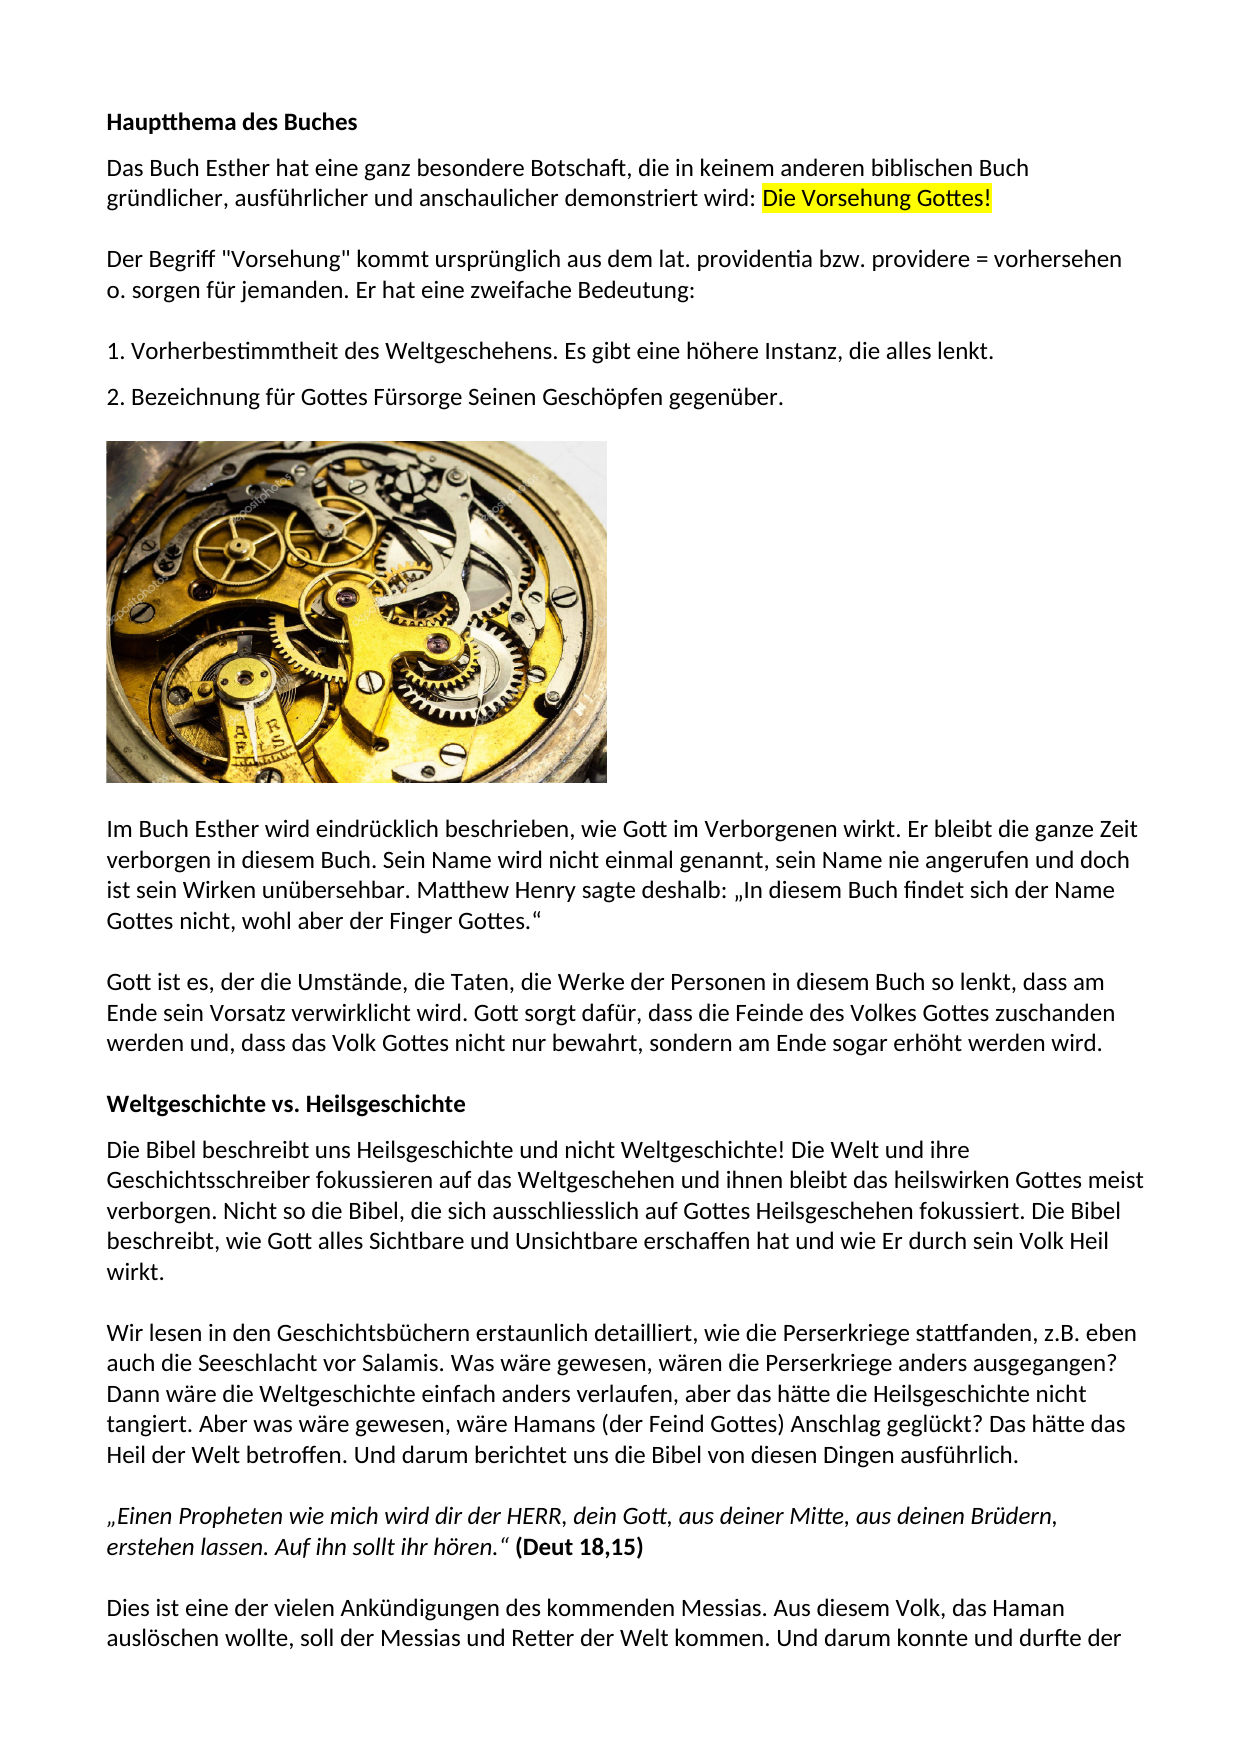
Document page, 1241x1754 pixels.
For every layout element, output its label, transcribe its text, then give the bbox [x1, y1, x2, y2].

text Im Buch Esther wird eindrücklich beschrieben, wie Gott im Verborgenen wirkt. Er bleibt die ganze Zeit verborgen in diesem Buch. Sein Name wird nicht einmal genannt, sein Name nie angerufen und doch ist sein Wirken unübersehbar. Matthew Henry sagte deshalb: „In diesem Buch findet sich der Name Gottes nicht, wohl aber der Finger Gottes.“ [106, 813, 1152, 936]
text o. sorgen für jemanden. Er hat eine zweifache Bedeutung: [106, 274, 1152, 305]
text „Einen Propheten wie mich wird dir der HERR, dein Gott, aus deiner Mitte, aus deinen Brüdern, erstehen lassen. Auf ihn sollt ihr hören.“ (Deut 18,15) [106, 1500, 1152, 1561]
text Hauptthema des Buches [106, 106, 1152, 137]
text Die Bibel beschreibt uns Heilsgeschichte und nicht Weltgeschichte! Die Welt und ihre Geschichtsschreiber fokussieren auf das Weltgeschehen und ihnen bleibt das heilswirken Gottes meist verborgen. Nicht so die Bibel, die sich ausschliesslich auf Gottes Heilsgeschehen fokussiert. Die Bibel beschreibt, wie Gott alles Sichtbare und Unsichtbare erschaffen hat und wie Er durch sein Volk Heil wirkt. [106, 1134, 1152, 1287]
text Das Buch Esther hat eine ganz besondere Botschaft, die in keinem anderen biblischen Buch gründlicher, ausführlicher und anschaulicher demonstriert wird: Die Vorsehung Gottes! [106, 152, 1152, 213]
text Gott ist es, der die Umstände, die Taten, die Werke der Personen in diesem Buch so lenkt, dass am Ende sein Vorsatz verwirklicht wird. Gott sorgt dafür, dass die Feinde des Volkes Gottes zuschanden werden und, dass das Volk Gottes nicht nur bewahrt, sondern am Ende sogar erhöht werden wird. [106, 966, 1152, 1058]
text 1. Vorherbestimmtheit des Weltgeschehens. Es gibt eine höhere Instanz, die alles lenkt. [106, 335, 1152, 366]
text 2. Bezeichnung für Gottes Fürsorge Seinen Geschöpfen gegenüber. [106, 381, 1152, 411]
text Weltgeschichte vs. Heilsgeschichte [106, 1088, 1152, 1119]
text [106, 1592, 1152, 1653]
text Wir lesen in den Geschichtsbüchern erstaunlich detailliert, wie die Perserkriege stattfanden, z.B. eben auch die Seeschlacht vor Salamis. Was wäre gewesen, wären die Perserkriege anders ausgegangen? Dann wäre die Weltgeschichte einfach anders verlaufen, aber das hätte die Heilsgeschichte nicht tangiert. Aber was wäre gewesen, wäre Hamans (der Feind Gottes) Anschlag geglückt? Das hätte das Heil der Welt betroffen. Und darum berichtet uns die Bibel von diesen Dingen ausführlich. [106, 1317, 1152, 1470]
text Der Begriff "Vorsehung" kommt ursprünglich aus dem lat. providentia bzw. providere = vorhersehen [106, 244, 1152, 274]
